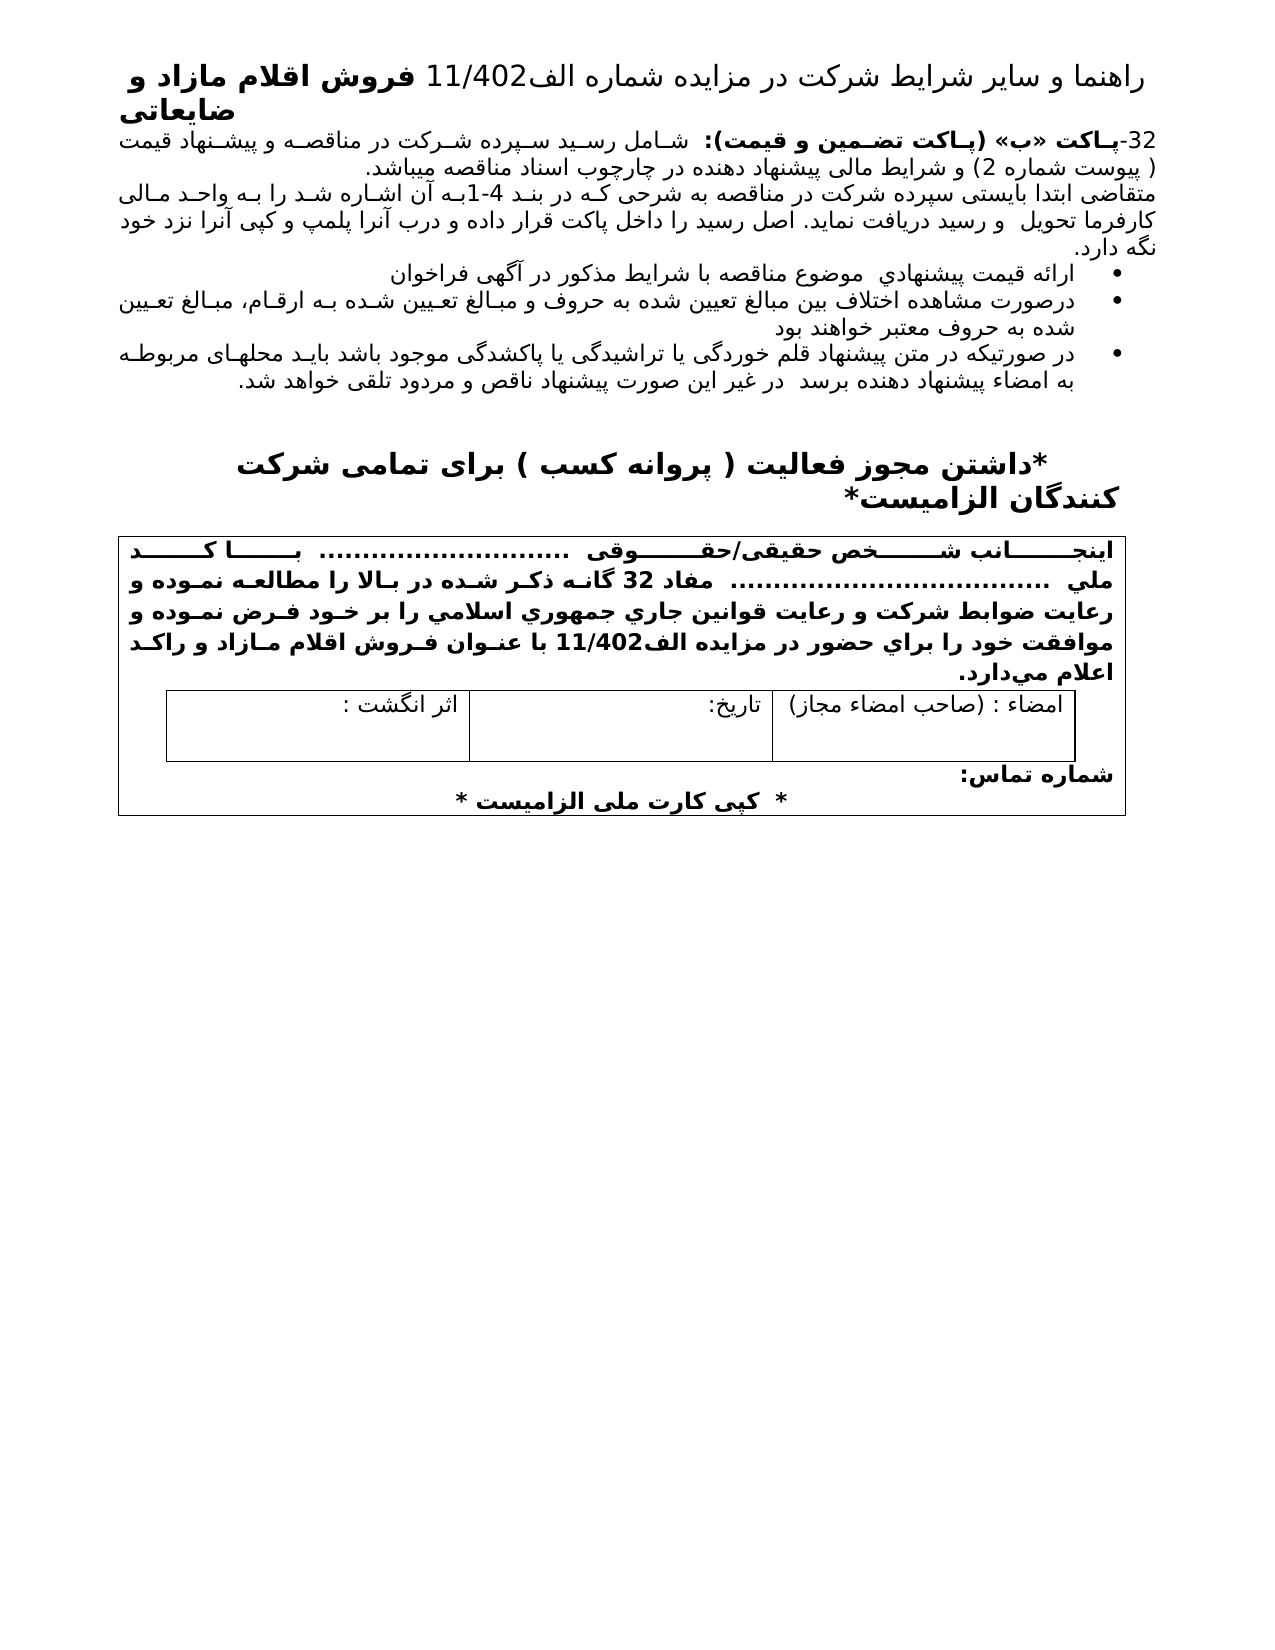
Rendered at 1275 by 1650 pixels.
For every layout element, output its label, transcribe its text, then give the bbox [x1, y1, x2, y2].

list ارائه قيمت پيشنهادي موضوع مناقصه با شرایط مذکور در آگهی فراخوان [118, 260, 1113, 287]
list در صورتیکه در متن پیشنهاد قلم خوردگی یا تراشیدگی یا پاکشدگی موجود باشد باید محلهای مربوطه به امضاء پیشنهاد دهنده برسد در غیر این صورت پیشنهاد ناقص و مردود تلقی خواهد شد. [118, 340, 1113, 394]
text متقاضی ابتدا بایستی سپرده شرکت در مناقصه به شرحی که در بند 4-1به آن اشاره شد را به واحد مالی کارفرما تحویل و رسید دریافت نماید. اصل رسید را داخل پاکت قرار داده و درب آنرا پلمپ و کپی آنرا نزد خود نگه دارد. [118, 180, 1157, 260]
text 32-پاکت «ب» (پاکت تضمین و قيمت): شامل رسید سپرده شرکت در مناقصه و پیشنهاد قیمت ( پیوست شماره 2) و شرایط مالی پیشنهاد دهنده در چارچوب اسناد مناقصه میباشد. [118, 127, 1157, 180]
table_header اينجانب شخص حقیقی/حقوقی ............................. با كد ملي ..................................... مفاد 32 گانه ذكر شده در بالا را مطالعه نموده و رعايت ضوابط شركت و رعايت قوانين جاري جمهوري اسلامي را بر خود فرض نموده و موافقت خود را براي حضور در مزایده الف11/402 با عنوان فروش اقلام مازاد و راکد اعلام مي‌دارد. شماره تماس: * کپی کارت ملی الزامیست * [119, 537, 1125, 815]
list *داشتن مجوز فعالیت ( پروانه کسب ) برای تمامی شرکت کنندگان الزامیست* [118, 447, 1119, 515]
list درصورت مشاهده اختلاف بین مبالغ تعیین شده به حروف و مبالغ تعیین شده به ارقام، مبالغ تعیین شده به حروف معتبر خواهند بود [118, 287, 1113, 340]
